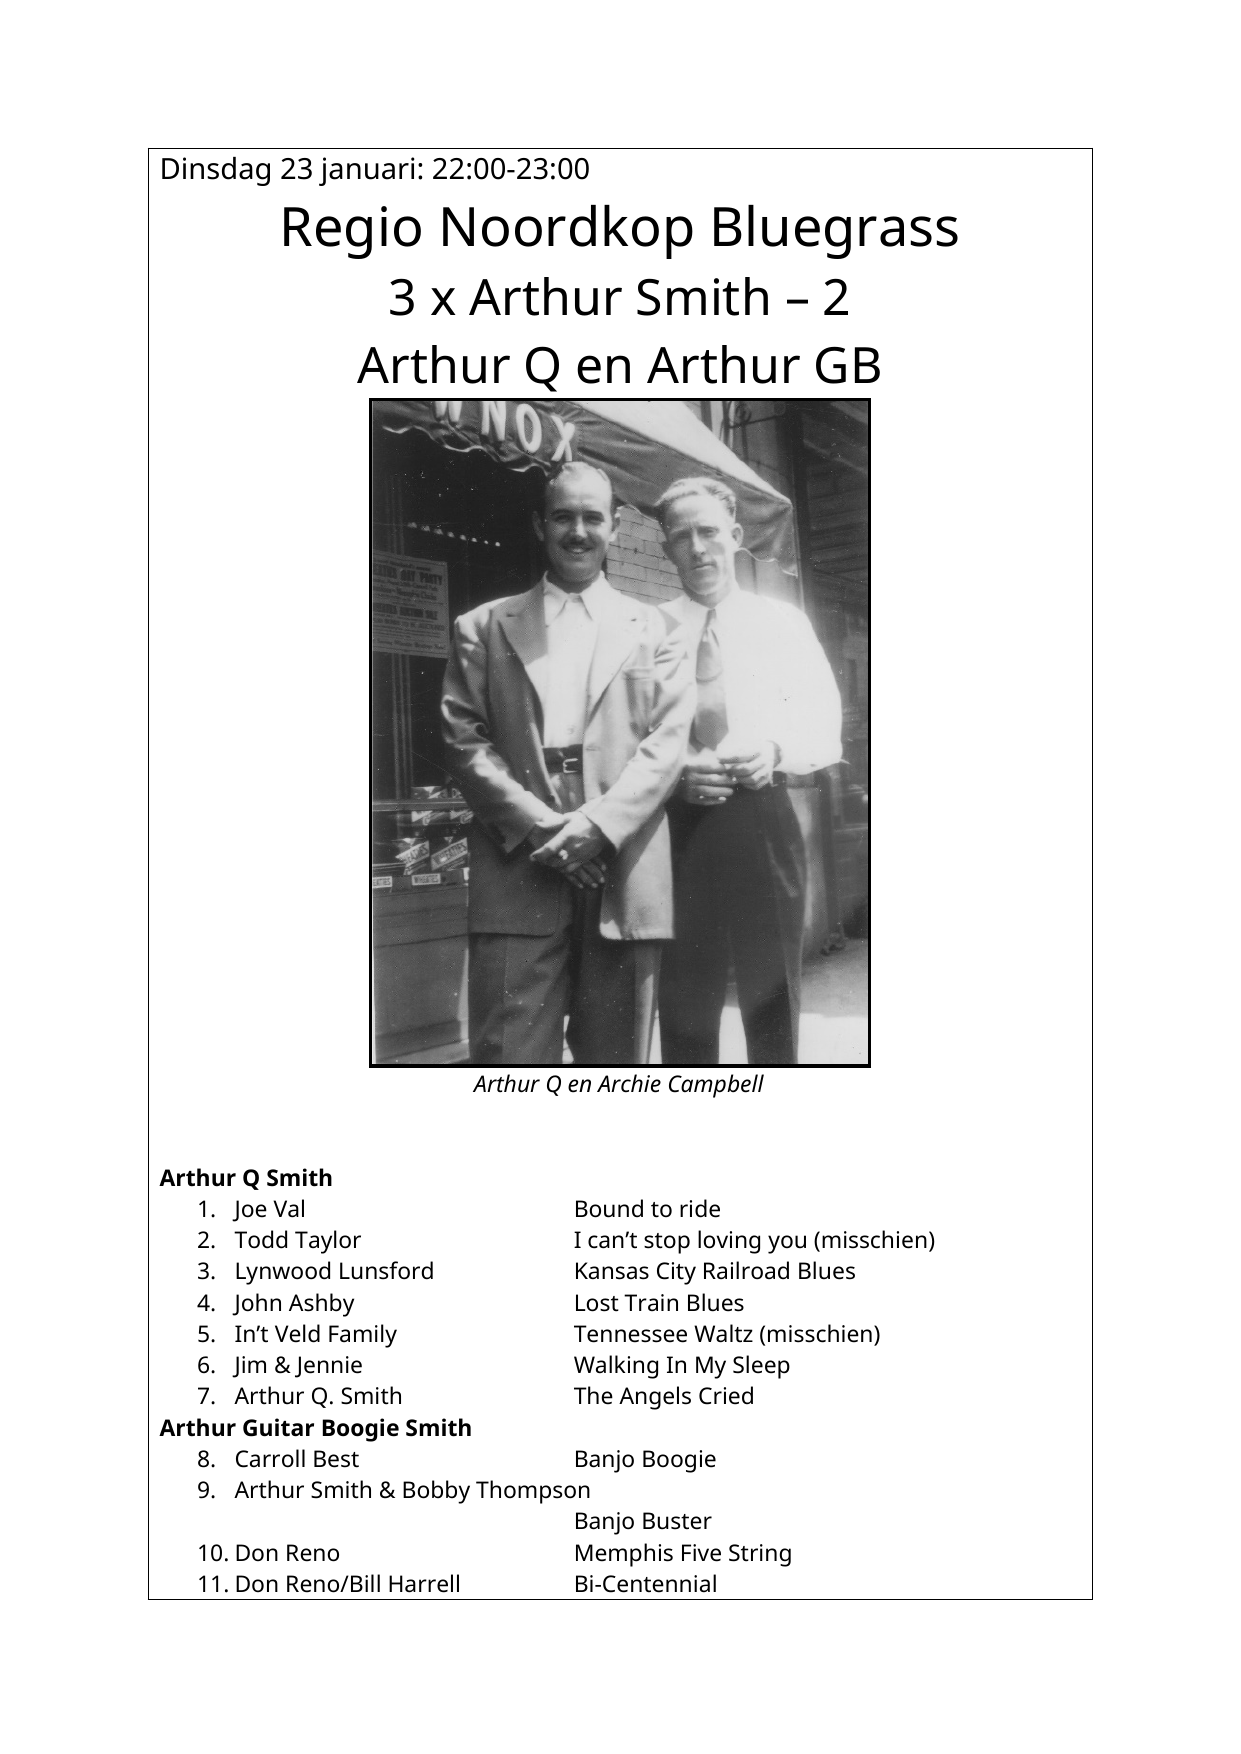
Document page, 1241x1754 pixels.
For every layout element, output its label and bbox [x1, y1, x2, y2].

table_header [149, 149, 1092, 1599]
picture [372, 401, 868, 1064]
